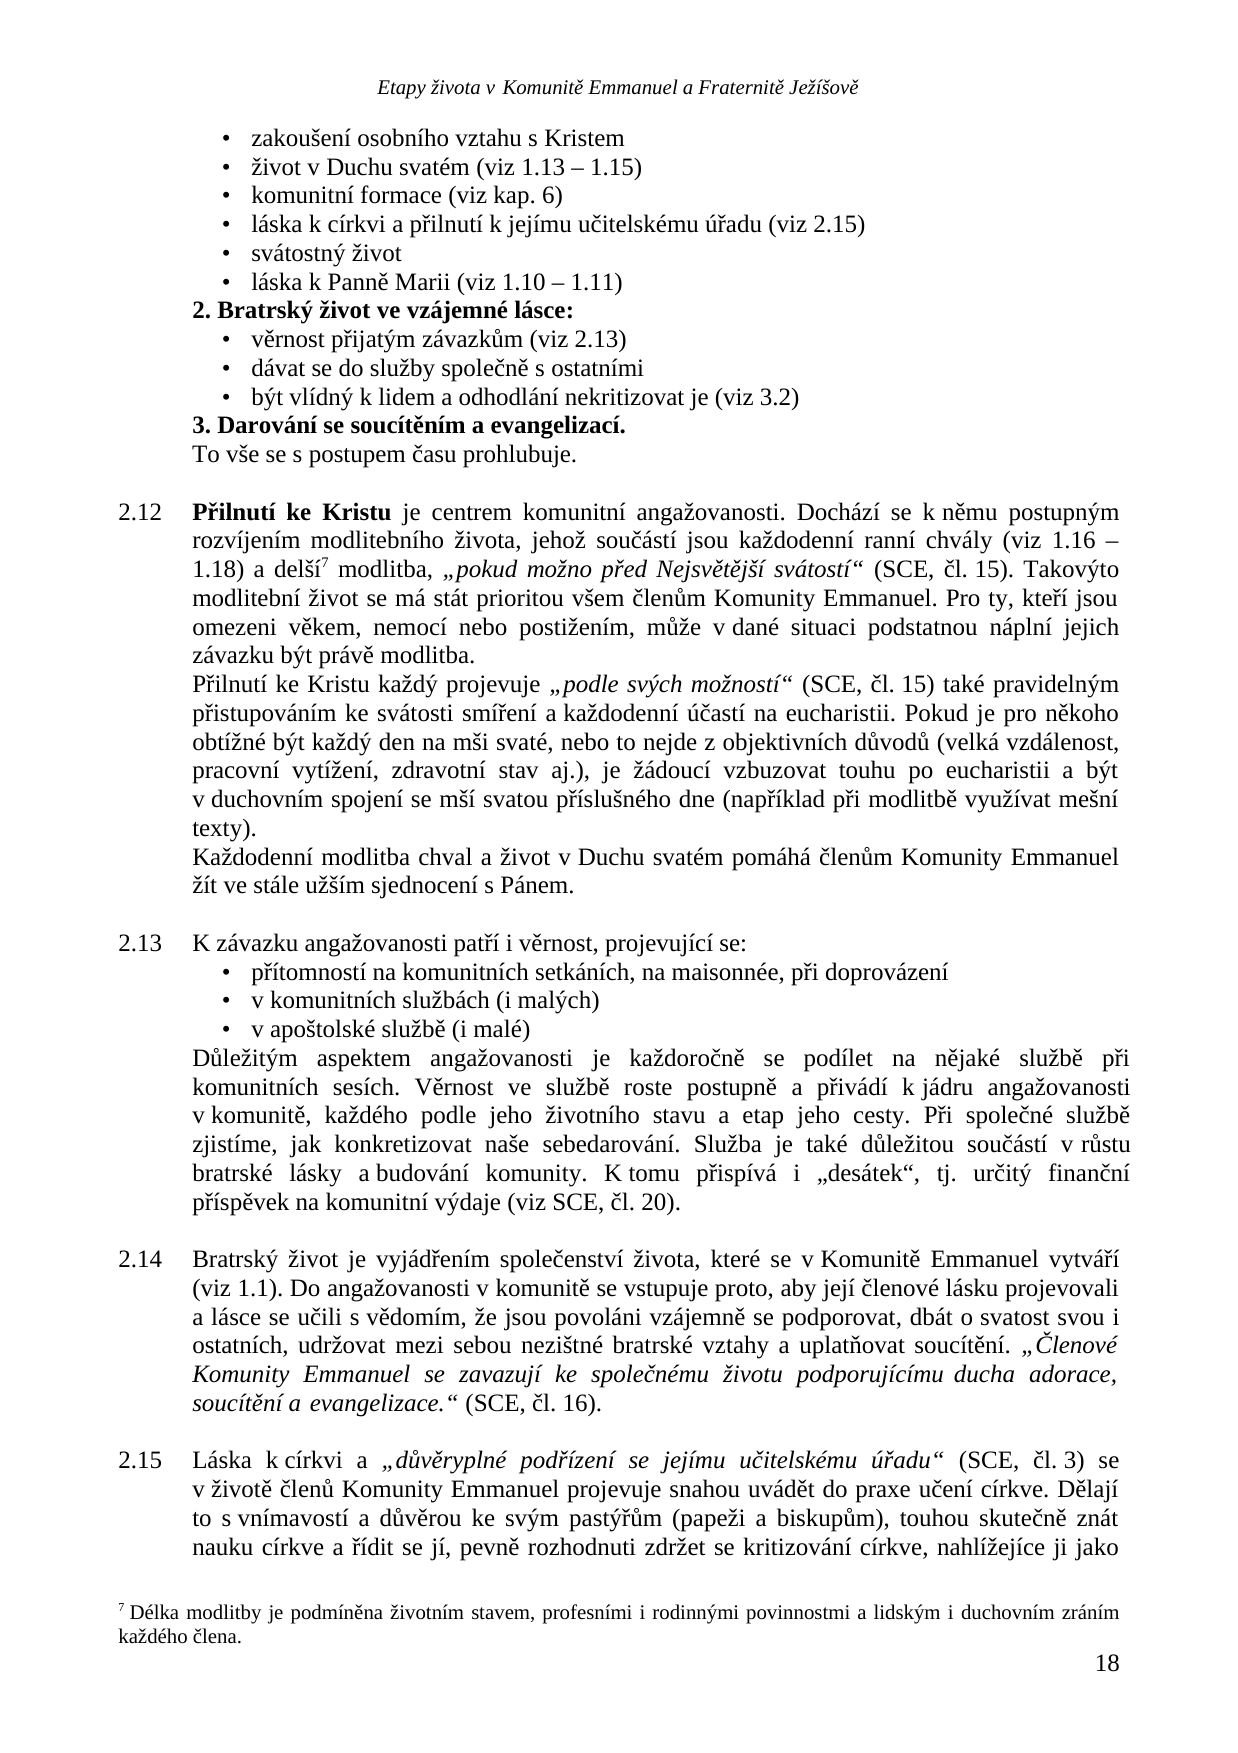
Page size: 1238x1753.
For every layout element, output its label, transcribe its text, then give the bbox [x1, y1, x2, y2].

text Důležitým aspektem angažovanosti je každoročně se podílet na nějaké službě při komunitních sesích. Věrnost ve službě roste postupně a přivádí k jádru angažovanosti v komunitě, každého podle jeho životního stavu a etap jeho cesty. Při společné službě zjistíme, jak konkretizovat naše sebedarování. Služba je také důležitou součástí v růstu bratrské lásky a budování komunity. K tomu přispívá i „desátek“, tj. určitý finanční příspěvek na komunitní výdaje (viz SCE, čl. 20). [192, 1043, 1131, 1216]
list K závazku angažovanosti patří i věrnost, projevující se: [118, 928, 1119, 957]
text • láska k Panně Marii (viz 1.10 – 1.11) [222, 267, 1119, 296]
text Přilnutí ke Kristu každý projevuje „podle svých možností“ (SCE, čl. 15) také pravidelným přistupováním ke svátosti smíření a každodenní účastí na eucharistii. Pokud je pro někoho obtížné být každý den na mši svaté, nebo to nejde z objektivních důvodů (velká vzdálenost, pracovní vytížení, zdravotní stav aj.), je žádoucí vzbuzovat touhu po eucharistii a být v duchovním spojení se mší svatou příslušného dne (například při modlitbě využívat mešní texty). [192, 669, 1119, 842]
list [118, 1446, 1119, 1561]
text To vše se s postupem času prohlubuje. [192, 439, 1131, 468]
text • svátostný život [222, 238, 1119, 267]
text • být vlídný k lidem a odhodlání nekritizovat je (viz 3.2) [222, 382, 1119, 411]
list Přilnutí ke Kristu je centrem komunitní angažovanosti. Dochází se k němu postupným rozvíjením modlitebního života, jehož součástí jsou každodenní ranní chvály (viz 1.16 – 1.18) a delší modlitba, „pokud možno před Nejsvětější svátostí“ (SCE, čl. 15). Takovýto modlitební život se má stát prioritou všem členům Komunity Emmanuel. Pro ty, kteří jsou omezeni věkem, nemocí nebo postižením, může v dané situaci podstatnou náplní jejich závazku být právě modlitba. [118, 497, 1119, 669]
text 2. Bratrský život ve vzájemné lásce: [192, 296, 1119, 324]
text • v apoštolské službě (i malé) [222, 1014, 1119, 1043]
text • přítomností na komunitních setkáních, na maisonnée, při doprovázení [222, 957, 1119, 986]
text • věrnost přijatým závazkům (viz 2.13) [222, 324, 1119, 353]
text • láska k církvi a přilnutí k jejímu učitelskému úřadu (viz 2.15) [222, 209, 1119, 238]
list Bratrský život je vyjádřením společenství života, které se v Komunitě Emmanuel vytváří (viz 1.1). Do angažovanosti v komunitě se vstupuje proto, aby její členové lásku projevovali a lásce se učili s vědomím, že jsou povoláni vzájemně se podporovat, dbát o svatost svou i ostatních, udržovat mezi sebou nezištné bratrské vztahy a uplatňovat soucítění. „Členové Komunity Emmanuel se zavazují ke společnému životu podporujícímu ducha adorace, soucítění a evangelizace.“ (SCE, čl. 16). [118, 1244, 1119, 1417]
text Každodenní modlitba chval a život v Duchu svatém pomáhá členům Komunity Emmanuel žít ve stále užším sjednocení s Pánem. [192, 842, 1119, 899]
text • dávat se do služby společně s ostatními [222, 353, 1119, 382]
text • komunitní formace (viz kap. 6) [222, 181, 1119, 209]
text • v komunitních službách (i malých) [222, 986, 1119, 1014]
text • život v Duchu svatém (viz 1.13 – 1.15) [222, 152, 1119, 181]
text • zakoušení osobního vztahu s Kristem [222, 123, 1119, 152]
text 3. Darování se soucítěním a evangelizací. [192, 411, 1119, 439]
